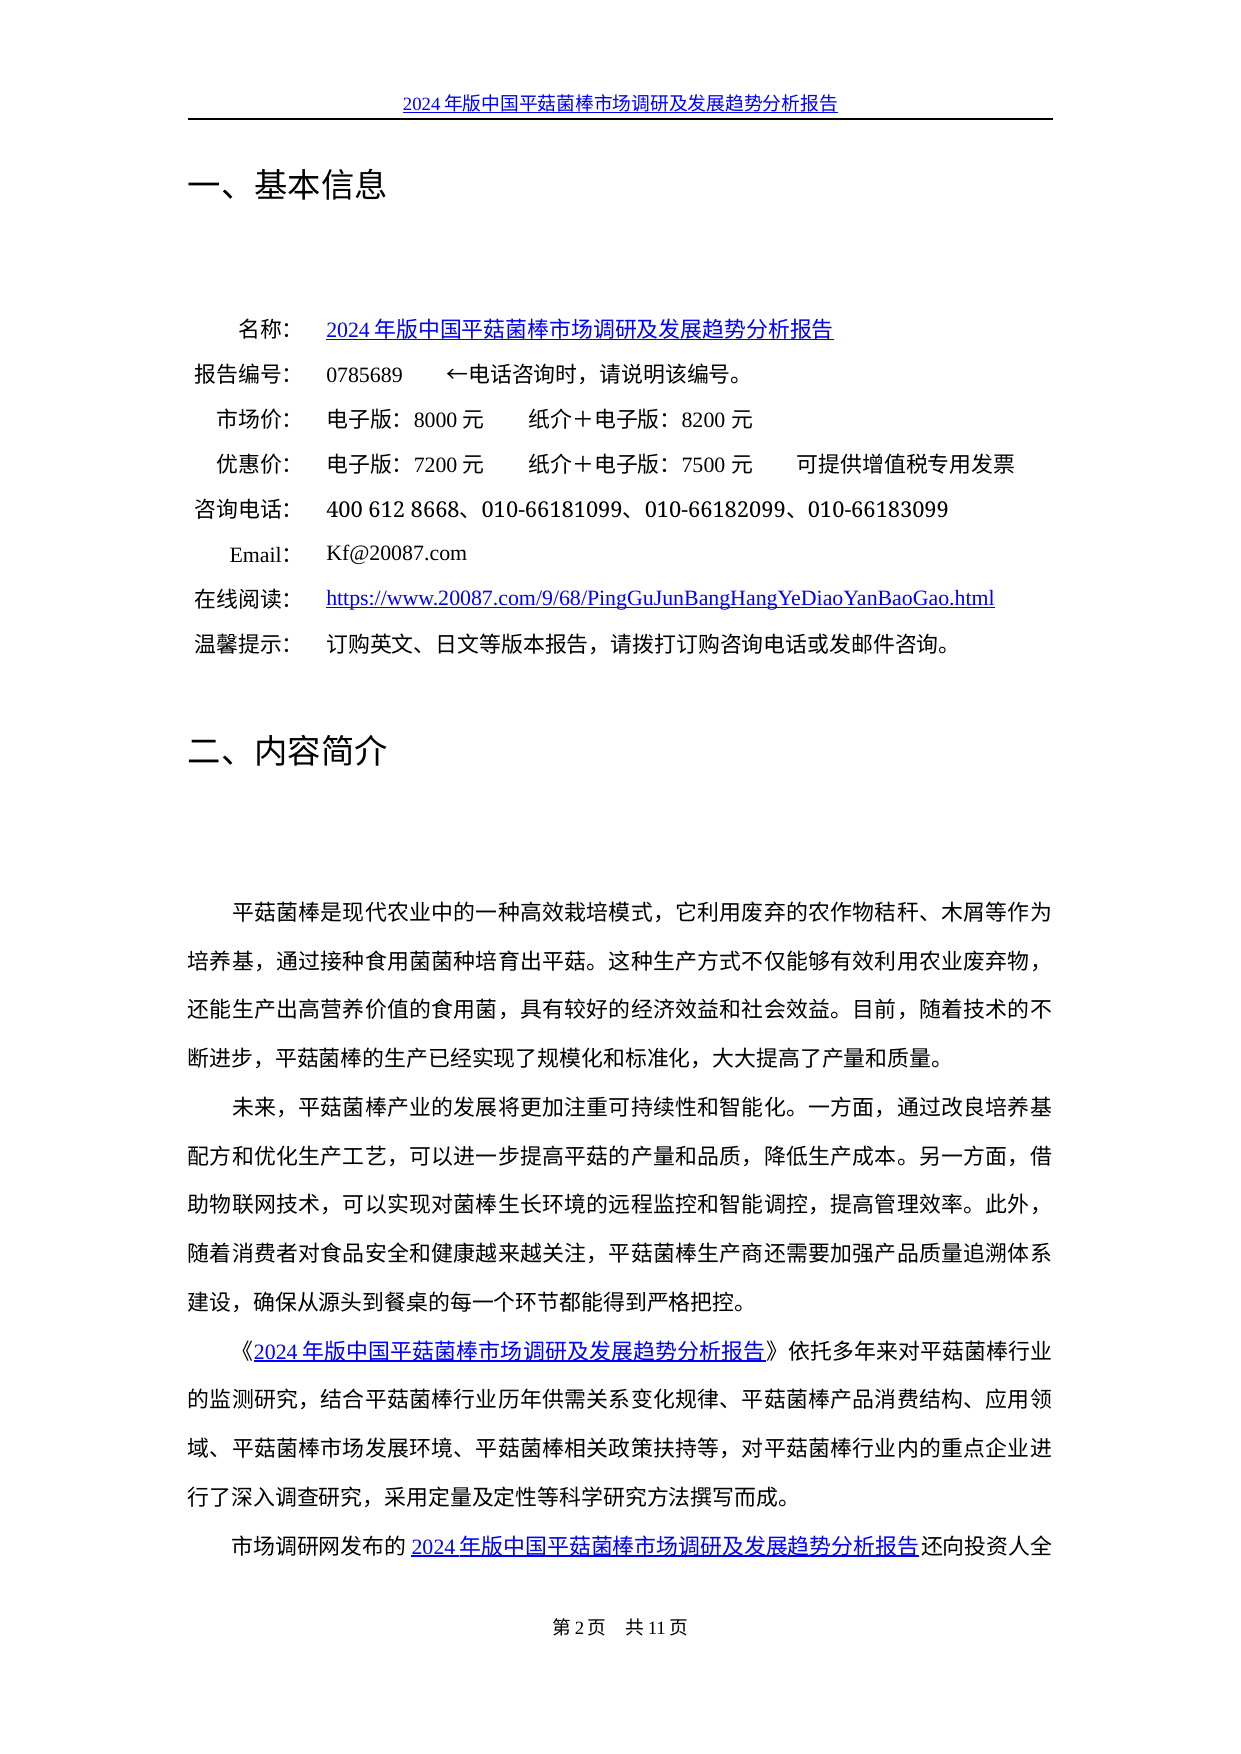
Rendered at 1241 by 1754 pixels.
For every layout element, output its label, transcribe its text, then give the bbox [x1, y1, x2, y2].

table_cell 电子版：7200 元 纸介＋电子版：7500 元 可提供增值税专用发票 [315, 447, 1073, 492]
table_cell 报告编号： [167, 357, 315, 402]
table_cell 电子版：8000 元 纸介＋电子版：8200 元 [315, 402, 1073, 447]
title 二、内容简介 [187, 717, 1053, 782]
table_cell Email： [167, 537, 315, 582]
table_header 名称： [167, 312, 315, 357]
table_cell 咨询电话： [167, 492, 315, 537]
table_cell 在线阅读： [167, 582, 315, 627]
title 一、基本信息 [187, 150, 1053, 215]
table_cell Kf@20087.com [315, 537, 1073, 582]
table_cell 订购英文、日文等版本报告，请拨打订购咨询电话或发邮件咨询。 [315, 627, 1073, 672]
table_cell 市场价： [167, 402, 315, 447]
table_cell 0785689 ←电话咨询时，请说明该编号。 [315, 357, 1073, 402]
table_header 2024年版中国平菇菌棒市场调研及发展趋势分析报告 [315, 312, 1073, 357]
table_cell 温馨提示： [167, 627, 315, 672]
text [187, 894, 1053, 1561]
table_cell 优惠价： [167, 447, 315, 492]
table_cell [315, 582, 1073, 627]
table_cell 400 612 8668、010-66181099、010-66182099、010-66183099 [315, 492, 1073, 537]
